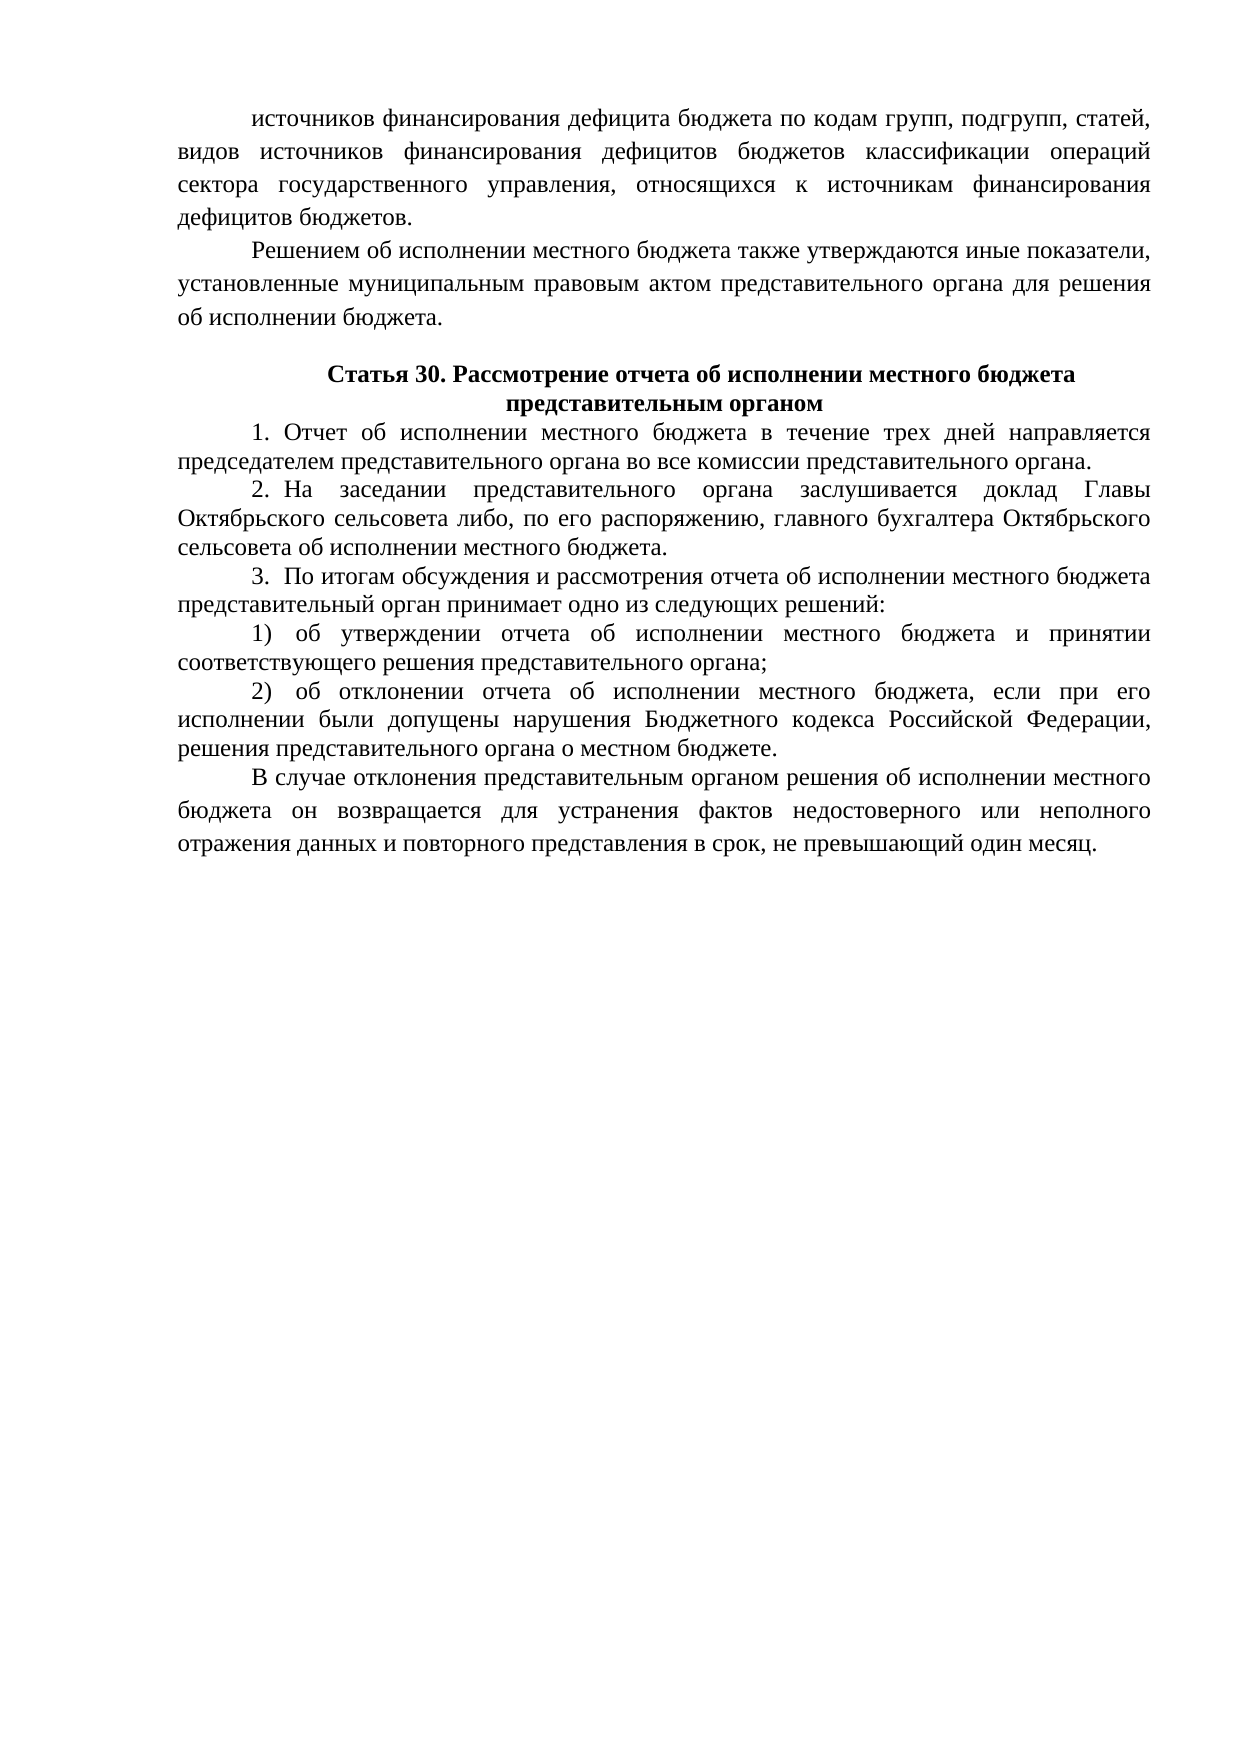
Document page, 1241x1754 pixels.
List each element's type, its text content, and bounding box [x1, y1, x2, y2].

text Статья 30. Рассмотрение отчета об исполнении местного бюджета представительным органом [177, 359, 1152, 417]
list По итогам обсуждения и рассмотрения отчета об исполнении местного бюджета представительный орган принимает одно из следующих решений: [177, 561, 1152, 618]
text Решением об исполнении местного бюджета также утверждаются иные показатели, установленные муниципальным правовым актом представительного органа для решения об исполнении бюджета. [177, 236, 1152, 330]
list На заседании представительного органа заслушивается доклад Главы Октябрьского сельсовета либо, по его распоряжению, главного бухгалтера Октябрьского сельсовета об исполнении местного бюджета. [177, 474, 1152, 561]
text источников финансирования дефицита бюджета по кодам групп, подгрупп, статей, видов источников финансирования дефицитов бюджетов классификации операций сектора государственного управления, относящихся к источникам финансирования дефицитов бюджетов. [177, 103, 1152, 231]
text В случае отклонения представительным органом решения об исполнении местного бюджета он возвращается для устранения фактов недостоверного или неполного отражения данных и повторного представления в срок, не превышающий один месяц. [177, 762, 1152, 857]
list об утверждении отчета об исполнении местного бюджета и принятии соответствующего решения представительного органа; [177, 618, 1152, 676]
list Отчет об исполнении местного бюджета в течение трех дней направляется председателем представительного органа во все комиссии представительного органа. [177, 417, 1152, 474]
list об отклонении отчета об исполнении местного бюджета, если при его исполнении были допущены нарушения Бюджетного кодекса Российской Федерации, решения представительного органа о местном бюджете. [177, 676, 1152, 762]
